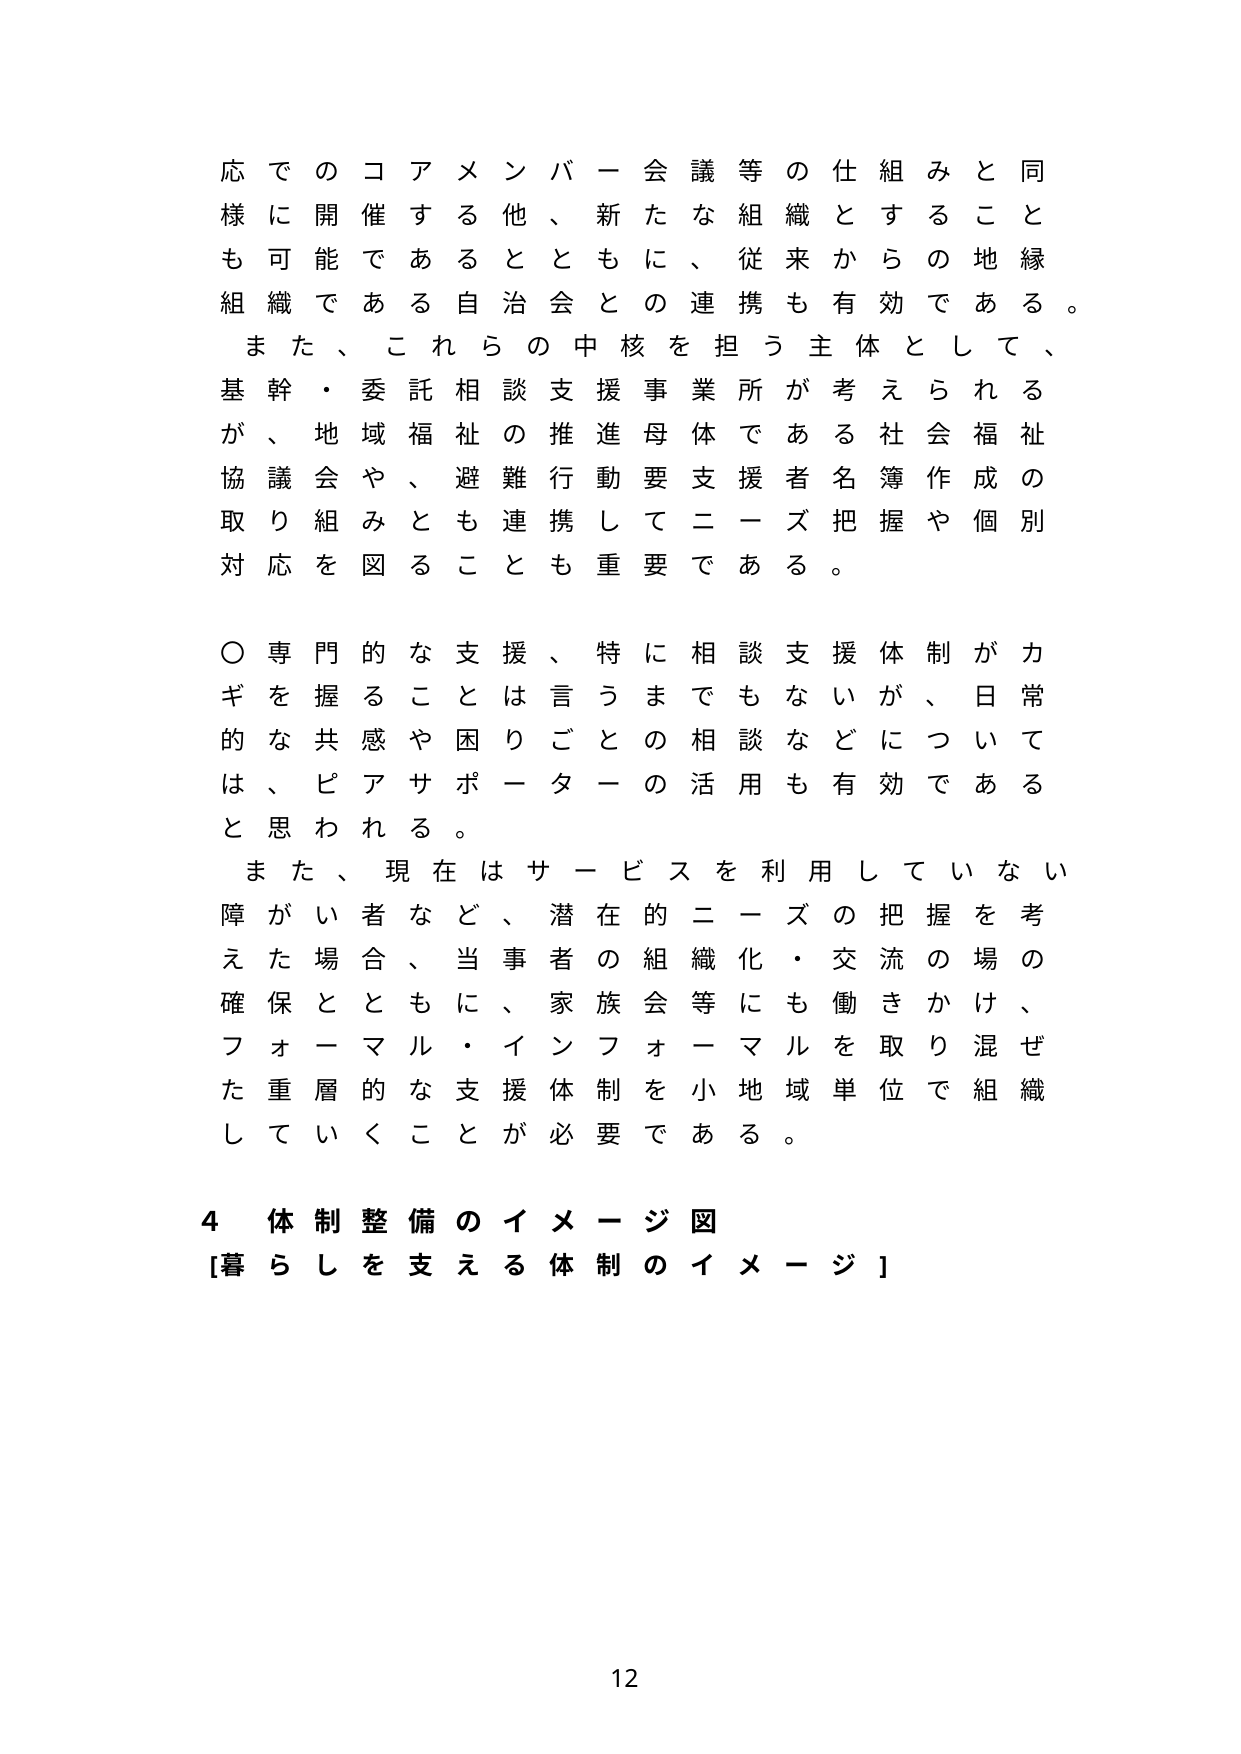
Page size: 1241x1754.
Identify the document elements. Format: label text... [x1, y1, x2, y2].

text また、これらの中核を担う主体として、基幹・委託相談支援事業所が考えられるが、地域福祉の推進母体である社会福祉協議会や、避難行動要支援者名簿作成の取り組みとも連携してニーズ把握や個別対応を図ることも重要である。 [196, 323, 1091, 586]
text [196, 148, 1091, 323]
text また、現在はサービスを利用していない障がい者など、潜在的ニーズの把握を考えた場合、当事者の組織化・交流の場の確保とともに、家族会等にも働きかけ、フォーマル・インフォーマルを取り混ぜた重層的な支援体制を小地域単位で組織していくことが必要である。 [196, 848, 1091, 1154]
text 〇専門的な支援、特に相談支援体制がカギを握ることは言うまでもないが、日常的な共感や困りごとの相談などについては、ピアサポーターの活用も有効であると思われる。 [196, 629, 1091, 848]
text [暮らしを支える体制のイメージ] [149, 1242, 1091, 1286]
text ４ 体制整備のイメージ図 [149, 1198, 1091, 1242]
